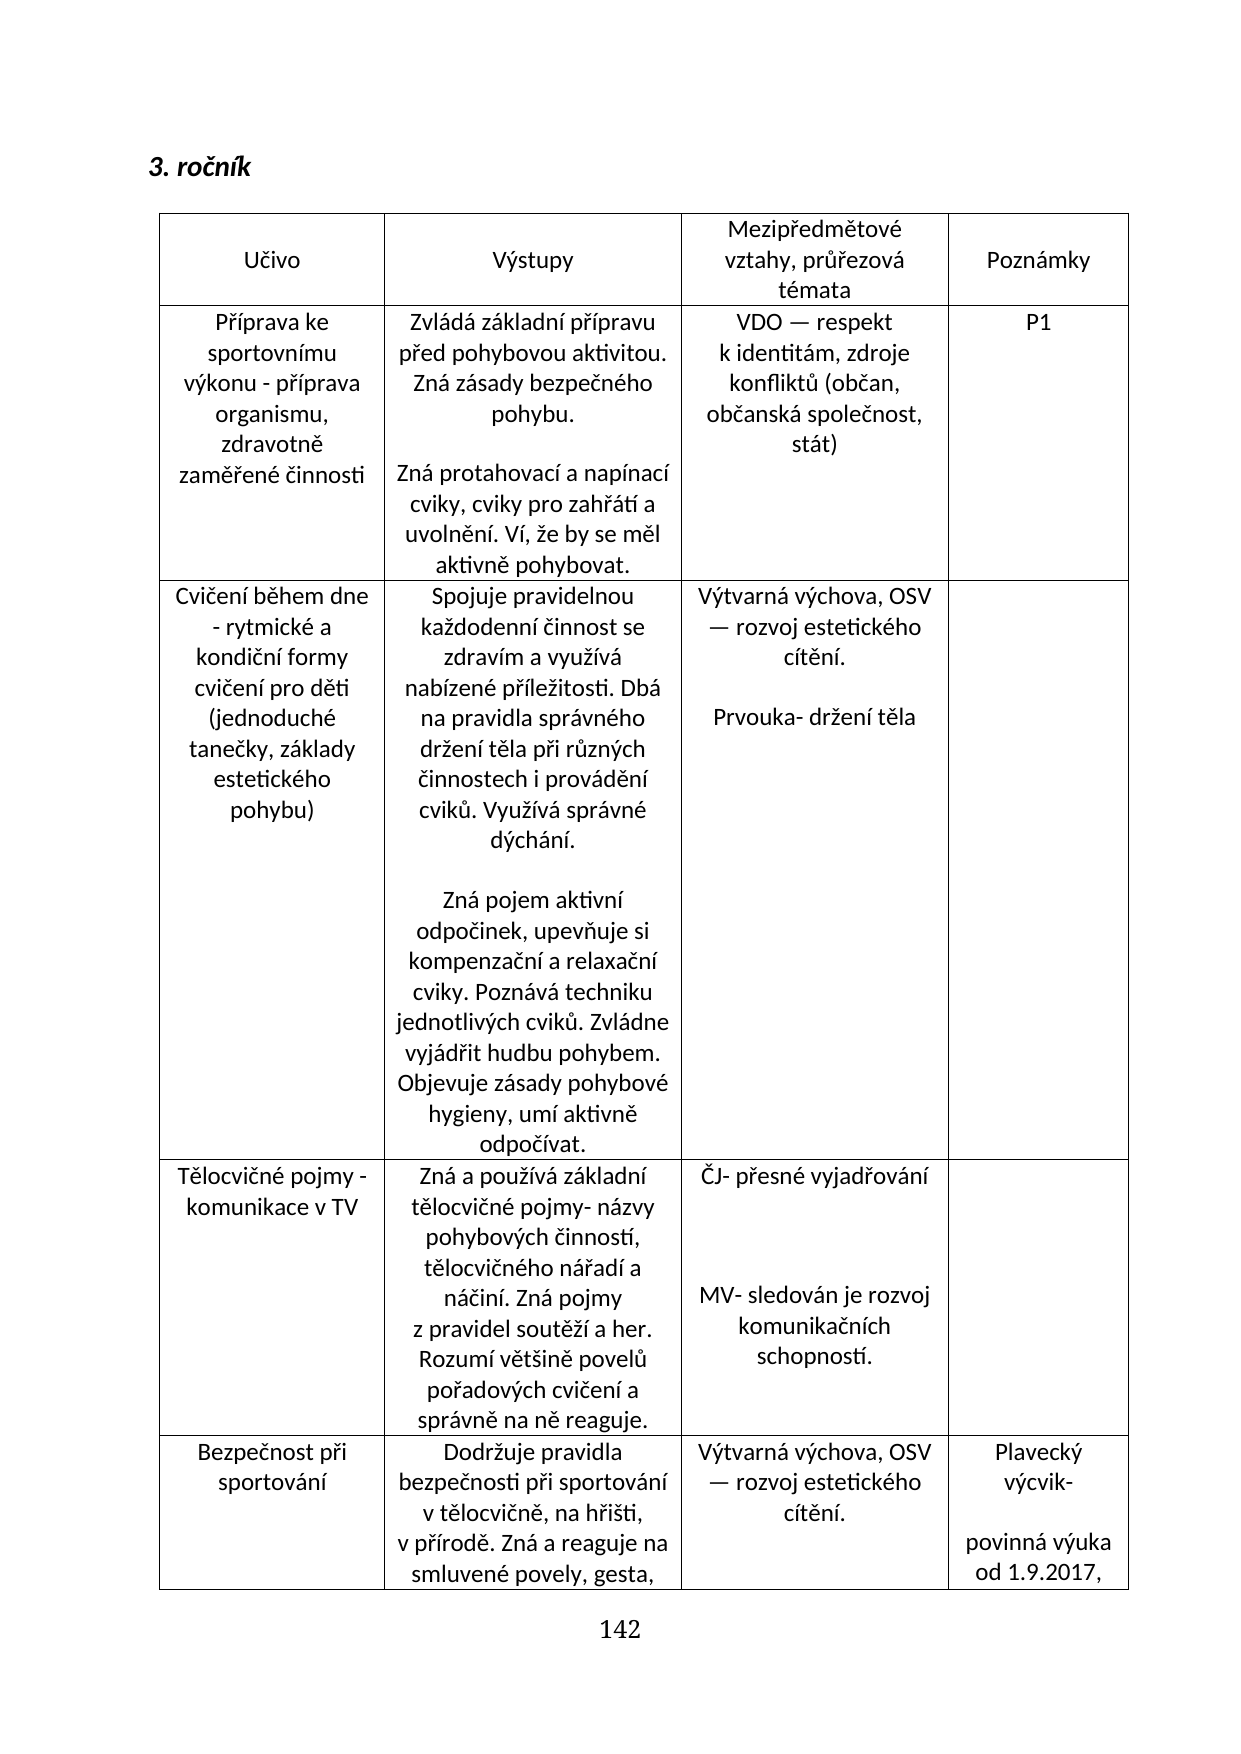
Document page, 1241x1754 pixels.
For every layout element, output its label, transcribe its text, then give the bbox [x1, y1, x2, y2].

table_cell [385, 1436, 681, 1588]
table_cell Bezpečnost při sportování [160, 1436, 384, 1588]
table_cell P1 [949, 306, 1128, 579]
table_cell Cvičení během dne - rytmické a kondiční formy cvičení pro děti (jednoduché tanečky, základy estetického pohybu) [160, 581, 384, 1159]
table_cell [949, 1160, 1128, 1435]
table_cell ČJ- přesné vyjadřování MV- sledován je rozvoj komunikačních schopností. [682, 1160, 948, 1435]
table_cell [949, 1436, 1128, 1588]
table_header Učivo [160, 214, 384, 305]
table_cell VDO — respekt k identitám, zdroje konfliktů (občan, občanská společnost, stát) [682, 306, 948, 579]
table_header Mezipředmětové vztahy, průřezová témata [682, 214, 948, 305]
table_cell Tělocvičné pojmy - komunikace v TV [160, 1160, 384, 1435]
table_cell Spojuje pravidelnou každodenní činnost se zdravím a využívá nabízené příležitosti. Dbá na pravidla správného držení těla při různých činnostech i provádění cviků. Využívá správné dýchání. Zná pojem aktivní odpočinek, upevňuje si kompenzační a relaxační cviky. Poznává techniku jednotlivých cviků. Zvládne vyjádřit hudbu pohybem. Objevuje zásady pohybové hygieny, umí aktivně odpočívat. [385, 581, 681, 1159]
table_cell Zvládá základní přípravu před pohybovou aktivitou. Zná zásady bezpečného pohybu. Zná protahovací a napínací cviky, cviky pro zahřátí a uvolnění. Ví, že by se měl aktivně pohybovat. [385, 306, 681, 579]
table_header Poznámky [949, 214, 1128, 305]
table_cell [682, 1436, 948, 1588]
table_cell Zná a používá základní tělocvičné pojmy- názvy pohybových činností, tělocvičného nářadí a náčiní. Zná pojmy z pravidel soutěží a her. Rozumí většině povelů pořadových cvičení a správně na ně reaguje. [385, 1160, 681, 1435]
text 3. ročník [148, 148, 1092, 183]
table_header Výstupy [385, 214, 681, 305]
table_cell Výtvarná výchova, OSV — rozvoj estetického cítění. Prvouka- držení těla [682, 581, 948, 1159]
table_cell Příprava ke sportovnímu výkonu - příprava organismu, zdravotně zaměřené činnosti [160, 306, 384, 579]
table_cell [949, 581, 1128, 1159]
